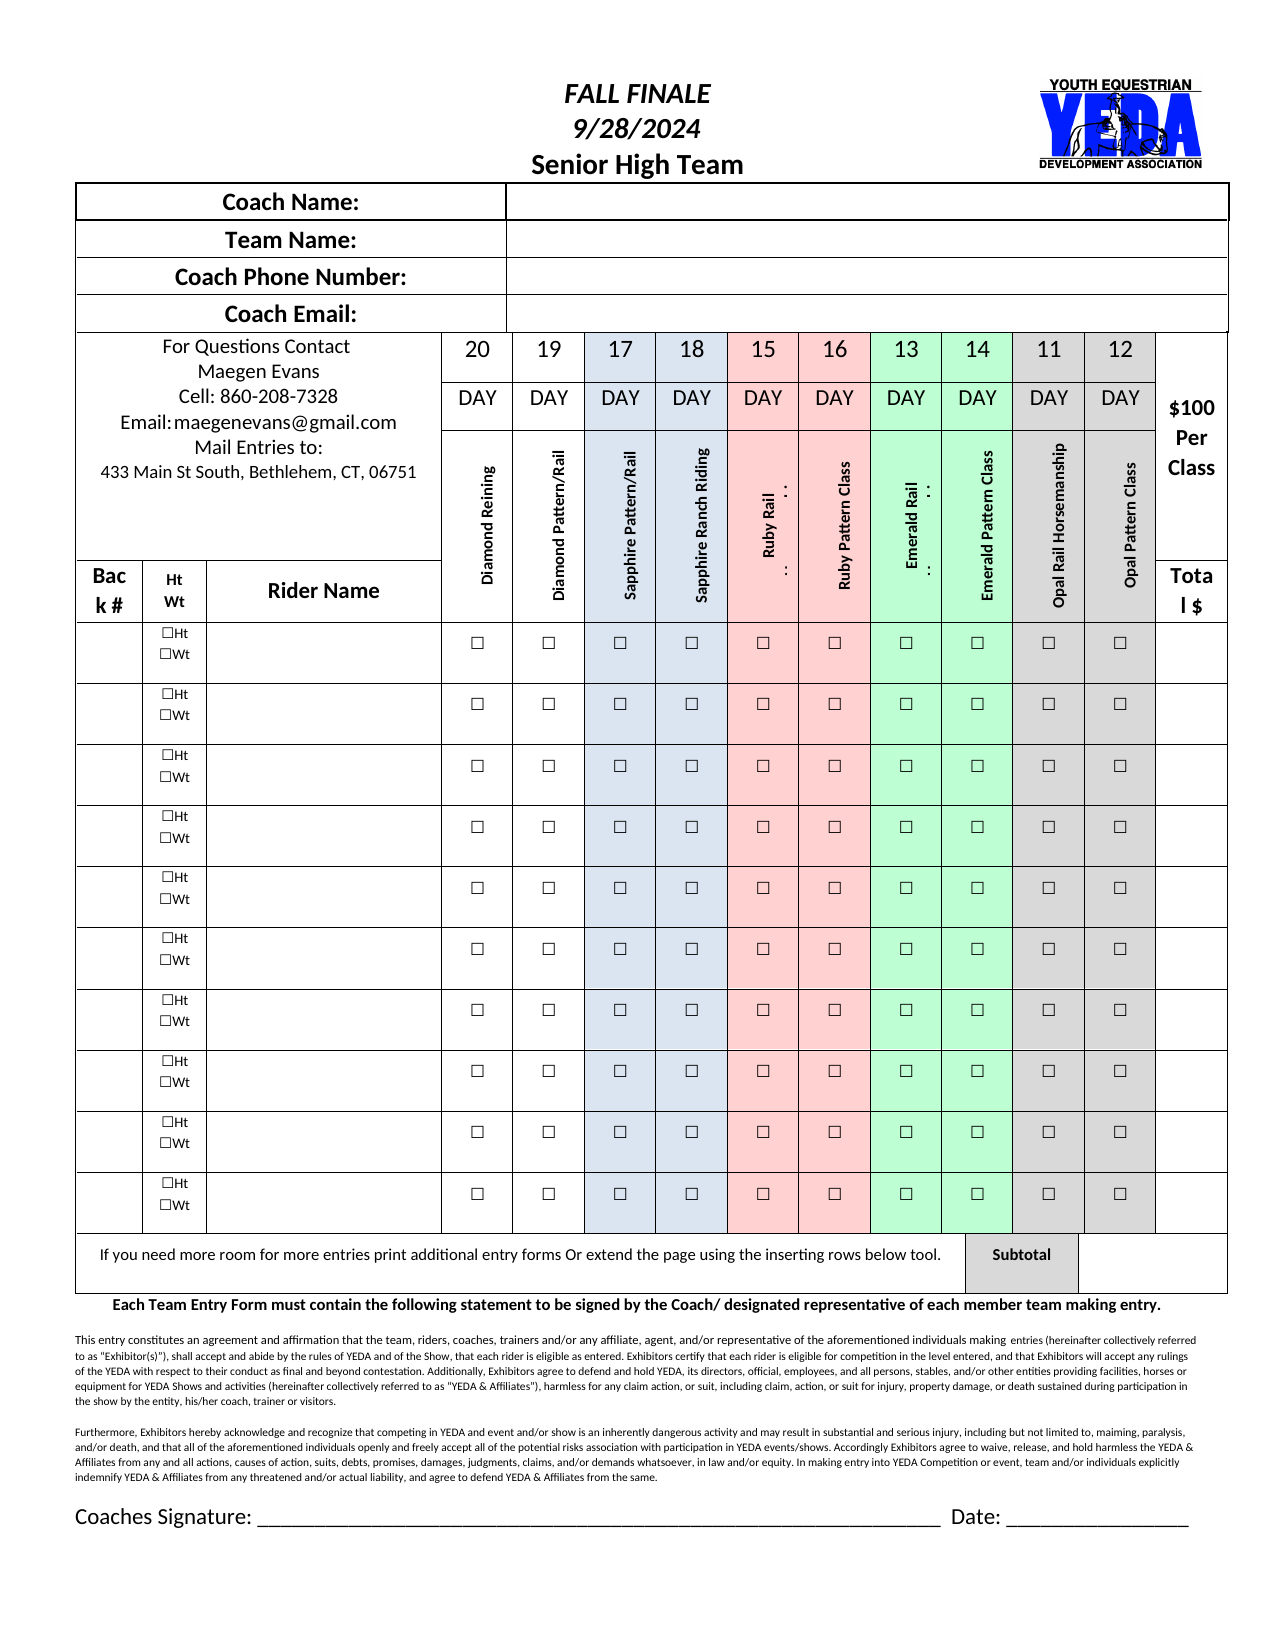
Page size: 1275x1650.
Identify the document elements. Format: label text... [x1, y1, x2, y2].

table_cell ☐ [513, 745, 584, 805]
table_cell ☐ [585, 1112, 655, 1172]
table_cell [207, 1112, 441, 1172]
table_header Coach Name: [77, 184, 505, 219]
table_cell ☐ [1013, 990, 1084, 1049]
table_cell DAY [585, 383, 655, 430]
table_cell ☐ [1085, 1112, 1155, 1172]
table_cell ☐ [942, 1051, 1012, 1111]
table_cell ☐ [799, 1173, 870, 1233]
table_cell ☐ [942, 623, 1012, 683]
table_cell DAY [656, 383, 727, 430]
table_cell Ruby Rail Horsemanship [728, 431, 798, 622]
table_cell Back # [76, 560, 142, 622]
table_cell [76, 622, 142, 683]
table_cell ☐ [728, 867, 798, 927]
table_cell ☐Ht ☐Wt [143, 684, 206, 744]
table_cell [507, 257, 1228, 294]
table_cell ☐ [942, 806, 1012, 866]
table_cell ☐ [871, 990, 941, 1049]
table_cell ☐ [871, 684, 941, 744]
table_cell ☐ [513, 867, 584, 927]
table_cell ☐ [1085, 623, 1155, 683]
table_cell ☐ [799, 745, 870, 805]
text FALL FINALE [75, 75, 1038, 111]
table_cell ☐ [1013, 623, 1084, 683]
table_cell ☐ [942, 928, 1012, 988]
text Each Team Entry Form must contain the following statement to be signed by the Coach/ designated representative of each member team making entry. [75, 1294, 1200, 1314]
table_cell ☐ [728, 1051, 798, 1111]
table_cell ☐ [1013, 867, 1084, 927]
table_cell ☐ [871, 745, 941, 805]
table_cell ☐ [942, 684, 1012, 744]
table_cell ☐ [442, 806, 512, 866]
table_cell ☐ [585, 745, 655, 805]
table_cell ☐ [1013, 684, 1084, 744]
table_cell ☐Ht ☐Wt [143, 806, 206, 866]
table_cell ☐Ht ☐Wt [143, 1112, 206, 1172]
table_cell Emerald Pattern Class [942, 431, 1012, 622]
table_cell ☐ [799, 623, 870, 683]
table_cell [507, 219, 1228, 257]
table_cell [207, 928, 441, 988]
table_cell Diamond Reining [442, 431, 512, 622]
table_cell ☐ [585, 1051, 655, 1111]
table_cell [1156, 1112, 1227, 1172]
table_cell [1079, 1234, 1227, 1293]
table_cell ☐ [513, 623, 584, 683]
table_cell ☐ [656, 806, 727, 866]
table_cell 20 [442, 333, 512, 382]
table_cell [1156, 806, 1227, 866]
table_cell [76, 1172, 142, 1233]
table_cell ☐ [1013, 928, 1084, 988]
table_cell ☐ [1085, 684, 1155, 744]
table_cell For Questions Contact Maegen Evans Cell: 860-208-7328 Email: maegenevans@gmail.com Mail Entries to: 433 Main St South, Bethlehem, CT, 06751 [76, 332, 441, 560]
table_cell [1156, 867, 1227, 927]
text Coaches Signature: ____________________________________________________________ Date: ________________ [75, 1502, 1200, 1530]
table_cell ☐ [513, 1173, 584, 1233]
table_cell ☐ [799, 1051, 870, 1111]
table_cell [207, 806, 441, 866]
table_cell Sapphire Ranch Riding [656, 431, 727, 622]
table_cell ☐ [1013, 1112, 1084, 1172]
table_cell ☐Ht ☐Wt [143, 1173, 206, 1233]
table_cell ☐Ht ☐Wt [143, 623, 206, 683]
table_cell ☐ [942, 1112, 1012, 1172]
table_cell ☐ [585, 990, 655, 1049]
table_cell ☐ [871, 928, 941, 988]
table_cell Ruby Pattern Class [799, 431, 870, 622]
table_cell 17 [585, 333, 655, 382]
table_cell DAY [871, 383, 941, 430]
table_cell 14 [942, 333, 1012, 382]
table_cell ☐ [1085, 990, 1155, 1049]
table_cell [207, 745, 441, 805]
table_cell [76, 683, 142, 744]
table_cell ☐Ht ☐Wt [143, 1051, 206, 1111]
table_cell ☐ [799, 990, 870, 1049]
table_cell ☐ [871, 623, 941, 683]
table_cell ☐ [442, 867, 512, 927]
table_cell ☐ [728, 990, 798, 1049]
table_cell ☐ [728, 806, 798, 866]
table_cell Coach Phone Number: [76, 257, 506, 294]
table_cell DAY [442, 383, 512, 430]
table_cell DAY [1013, 383, 1084, 430]
table_cell ☐ [513, 684, 584, 744]
table_cell DAY [513, 383, 584, 430]
table_cell ☐ [871, 1051, 941, 1111]
table_cell ☐ [728, 684, 798, 744]
table_cell DAY [728, 383, 798, 430]
table_cell ☐ [442, 990, 512, 1049]
picture [1038, 75, 1203, 172]
table_cell [76, 927, 142, 988]
table_cell ☐ [942, 867, 1012, 927]
table_cell ☐Ht ☐Wt [143, 745, 206, 805]
table_cell 11 [1013, 333, 1084, 382]
table_cell ☐ [799, 1112, 870, 1172]
table_cell ☐ [656, 1051, 727, 1111]
table_cell ☐ [442, 684, 512, 744]
table_cell 12 [1085, 333, 1155, 382]
table_cell ☐ [585, 1173, 655, 1233]
table_cell ☐ [799, 928, 870, 988]
table_cell [207, 990, 441, 1049]
table_cell [1156, 623, 1227, 683]
table_cell ☐ [871, 1112, 941, 1172]
table_cell [76, 866, 142, 927]
table_cell Rider Name [207, 561, 441, 622]
table_cell Diamond Pattern/Rail [513, 431, 584, 622]
table_cell [207, 1173, 441, 1233]
table_cell ☐ [513, 1051, 584, 1111]
table_cell ☐ [942, 1173, 1012, 1233]
table_cell Coach Email: [76, 294, 506, 332]
table_cell ☐ [728, 1112, 798, 1172]
table_cell $100 Per Class [1156, 333, 1227, 560]
table_cell ☐Ht ☐Wt [143, 928, 206, 988]
table_cell ☐ [585, 623, 655, 683]
table_cell 18 [656, 333, 727, 382]
table_cell ☐ [799, 684, 870, 744]
table_cell ☐ [728, 928, 798, 988]
table_cell ☐ [656, 1173, 727, 1233]
table_cell Opal Rail Horsemanship [1013, 431, 1084, 622]
table_cell Subtotal [966, 1234, 1078, 1293]
text This entry constitutes an agreement and affirmation that the team, riders, coaches, trainers and/or any affiliate, agent, and/or representative of the aforementioned individuals making entries (hereinafter collectively referred to as “Exhibitor(s)”), shall accept and abide by the rules of YEDA and of the Show, that each rider is eligible as entered. Exhibitors certify that each rider is eligible for competition in the level entered, and that Exhibitors will accept any rulings of the YEDA with respect to their conduct as final and beyond contestation. Additionally, Exhibitors agree to defend and hold YEDA, its directors, official, employees, and all persons, stables, and/or other entities providing facilities, horses or equipment for YEDA Shows and activities (hereinafter collectively referred to as “YEDA & Affiliates”), harmless for any claim action, or suit, including claim, action, or suit for injury, property damage, or death sustained during participation in the show by the entity, his/her coach, trainer or visitors. [75, 1333, 1200, 1408]
table_cell ☐ [1085, 867, 1155, 927]
table_cell ☐ [656, 684, 727, 744]
table_cell ☐ [871, 1173, 941, 1233]
table_cell Sapphire Pattern/Rail [585, 431, 655, 622]
table_cell ☐ [585, 684, 655, 744]
table_cell 13 [871, 333, 941, 382]
table_cell If you need more room for more entries print additional entry forms Or extend the page using the inserting rows below tool. [76, 1233, 965, 1293]
table_cell ☐ [656, 745, 727, 805]
table_cell 15 [728, 333, 798, 382]
table_cell ☐ [799, 806, 870, 866]
table_cell ☐ [1013, 806, 1084, 866]
table_cell ☐ [442, 745, 512, 805]
table_cell ☐ [1013, 1173, 1084, 1233]
table_cell Total $ [1156, 561, 1227, 622]
table_cell [76, 805, 142, 866]
table_cell ☐ [728, 623, 798, 683]
text Furthermore, Exhibitors hereby acknowledge and recognize that competing in YEDA and event and/or show is an inherently dangerous activity and may result in substantial and serious injury, including but not limited to, maiming, paralysis, and/or death, and that all of the aforementioned individuals openly and freely accept all of the potential risks association with participation in YEDA events/shows. Accordingly Exhibitors agree to waive, release, and hold harmless the YEDA & Affiliates from any and all actions, causes of action, suits, debts, promises, damages, judgments, claims, and/or demands whatsoever, in law and/or equity. In making entry into YEDA Competition or event, team and/or individuals explicitly indemnify YEDA & Affiliates from any threatened and/or actual liability, and agree to defend YEDA & Affiliates from the same. [75, 1426, 1200, 1484]
table_cell [207, 623, 441, 683]
table_cell [1156, 684, 1227, 744]
table_cell ☐ [942, 745, 1012, 805]
table_cell Ht Wt [143, 561, 206, 622]
text Senior High Team [75, 146, 1200, 182]
table_cell 16 [799, 333, 870, 382]
table_cell ☐ [871, 867, 941, 927]
table_cell [1156, 745, 1227, 805]
table_cell ☐ [442, 623, 512, 683]
table_cell ☐ [656, 928, 727, 988]
table_cell [76, 744, 142, 805]
table_cell Emerald Rail Horsemanship [871, 431, 941, 622]
table_cell ☐ [513, 990, 584, 1049]
table_cell ☐ [728, 1173, 798, 1233]
table_cell ☐ [871, 806, 941, 866]
table_cell ☐ [585, 806, 655, 866]
table_cell ☐ [442, 1051, 512, 1111]
table_cell ☐ [656, 867, 727, 927]
table_cell ☐Ht ☐Wt [143, 990, 206, 1049]
table_cell [207, 684, 441, 744]
table_cell [76, 1050, 142, 1111]
table_cell [207, 867, 441, 927]
table_cell [1156, 1051, 1227, 1111]
table_cell ☐ [656, 623, 727, 683]
table_cell [507, 294, 1228, 332]
table_cell ☐ [728, 745, 798, 805]
table_cell DAY [799, 383, 870, 430]
table_cell DAY [1085, 383, 1155, 430]
table_cell ☐ [513, 806, 584, 866]
table_cell [76, 1111, 142, 1172]
table_cell [1156, 928, 1227, 988]
table_cell ☐ [942, 990, 1012, 1049]
table_cell [1156, 1173, 1227, 1233]
table_cell ☐ [1085, 745, 1155, 805]
table_cell ☐ [513, 928, 584, 988]
table_cell DAY [942, 383, 1012, 430]
table_cell ☐Ht ☐Wt [143, 867, 206, 927]
table_cell ☐ [1013, 745, 1084, 805]
table_cell ☐ [799, 867, 870, 927]
table_cell [207, 1051, 441, 1111]
table_cell ☐ [656, 1112, 727, 1172]
table_cell ☐ [442, 928, 512, 988]
table_cell ☐ [585, 867, 655, 927]
table_cell ☐ [1085, 1173, 1155, 1233]
table_cell ☐ [442, 1173, 512, 1233]
table_cell ☐ [1085, 806, 1155, 866]
table_cell Opal Pattern Class [1085, 431, 1155, 622]
table_cell 19 [513, 333, 584, 382]
table_header [507, 184, 1228, 219]
table_cell ☐ [1085, 1051, 1155, 1111]
table_cell ☐ [442, 1112, 512, 1172]
table_cell ☐ [585, 928, 655, 988]
table_cell Team Name: [76, 221, 506, 257]
text 9/28/2024 [75, 111, 1038, 146]
table_cell ☐ [1085, 928, 1155, 988]
table_cell ☐ [656, 990, 727, 1049]
table_cell [76, 989, 142, 1049]
table_cell [1156, 990, 1227, 1049]
table_cell ☐ [513, 1112, 584, 1172]
table_cell ☐ [1013, 1051, 1084, 1111]
